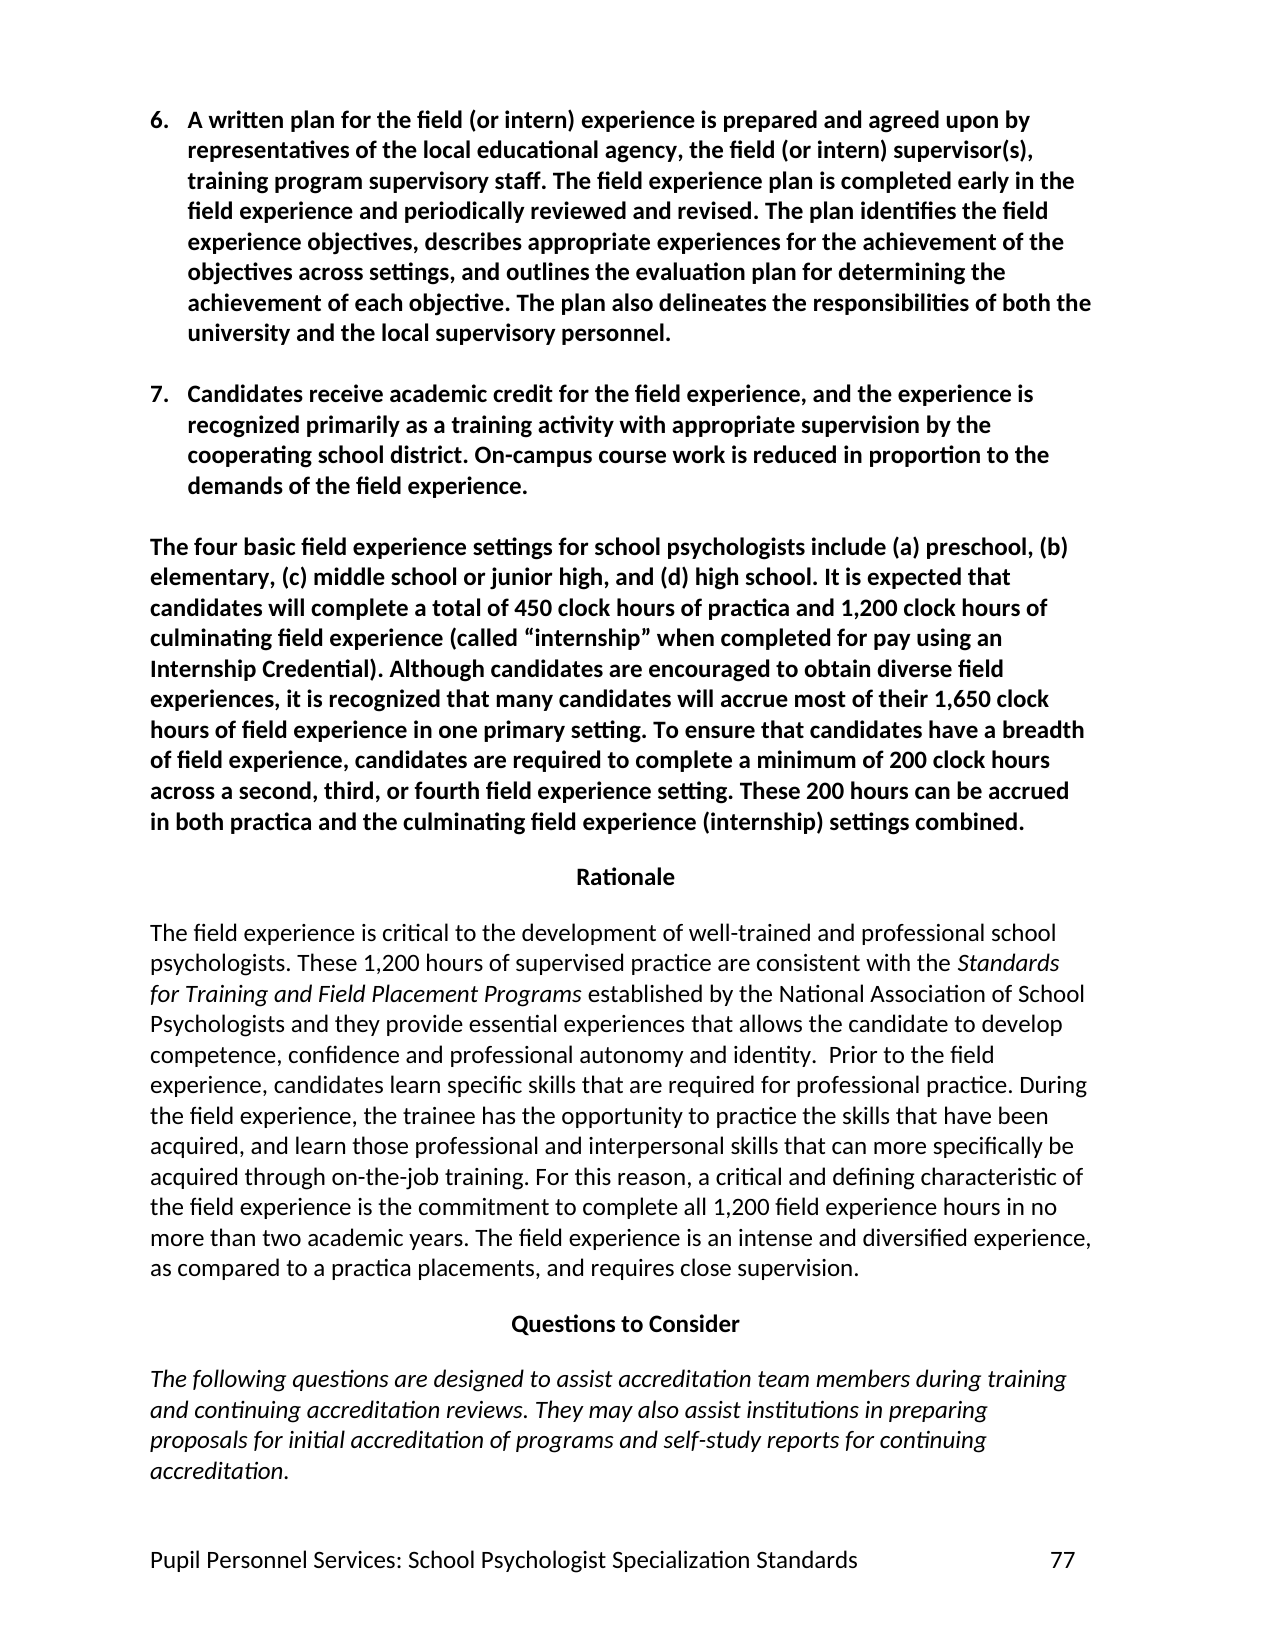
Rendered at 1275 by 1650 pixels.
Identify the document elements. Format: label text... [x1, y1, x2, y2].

subtitle Rationale [156, 861, 1095, 892]
list A written plan for the field (or intern) experience is prepared and agreed upon by representatives of the local educational agency, the field (or intern) supervisor(s), training program supervisory staff. The field experience plan is completed early in the field experience and periodically reviewed and revised. The plan identifies the field experience objectives, describes appropriate experiences for the achievement of the objectives across settings, and outlines the evaluation plan for determining the achievement of each objective. The plan also delineates the responsibilities of both the university and the local supervisory personnel. [150, 104, 1094, 348]
subtitle Questions to Consider [156, 1308, 1095, 1338]
text The four basic field experience settings for school psychologists include (a) preschool, (b) elementary, (c) middle school or junior high, and (d) high school. It is expected that candidates will complete a total of 450 clock hours of practica and 1,200 clock hours of culminating field experience (called “internship” when completed for pay using an Internship Credential). Although candidates are encouraged to obtain diverse field experiences, it is recognized that many candidates will accrue most of their 1,650 clock hours of field experience in one primary setting. To ensure that candidates have a breadth of field experience, candidates are required to complete a minimum of 200 clock hours across a second, third, or fourth field experience setting. These 200 hours can be accrued in both practica and the culminating field experience (internship) settings combined. [150, 531, 1094, 836]
text The following questions are designed to assist accreditation team members during training and continuing accreditation reviews. They may also assist institutions in preparing proposals for initial accreditation of programs and self-study reports for continuing accreditation. [150, 1363, 1094, 1486]
text The field experience is critical to the development of well-trained and professional school psychologists. These 1,200 hours of supervised practice are consistent with the Standards for Training and Field Placement Programs established by the National Association of School Psychologists and they provide essential experiences that allows the candidate to develop competence, confidence and professional autonomy and identity. Prior to the field experience, candidates learn specific skills that are required for professional practice. During the field experience, the trainee has the opportunity to practice the skills that have been acquired, and learn those professional and interpersonal skills that can more specifically be acquired through on-the-job training. For this reason, a critical and defining characteristic of the field experience is the commitment to complete all 1,200 field experience hours in no more than two academic years. The field experience is an intense and diversified experience, as compared to a practica placements, and requires close supervision. [150, 917, 1094, 1283]
list Candidates receive academic credit for the field experience, and the experience is recognized primarily as a training activity with appropriate supervision by the cooperating school district. On-campus course work is reduced in proportion to the demands of the field experience. [150, 378, 1094, 501]
